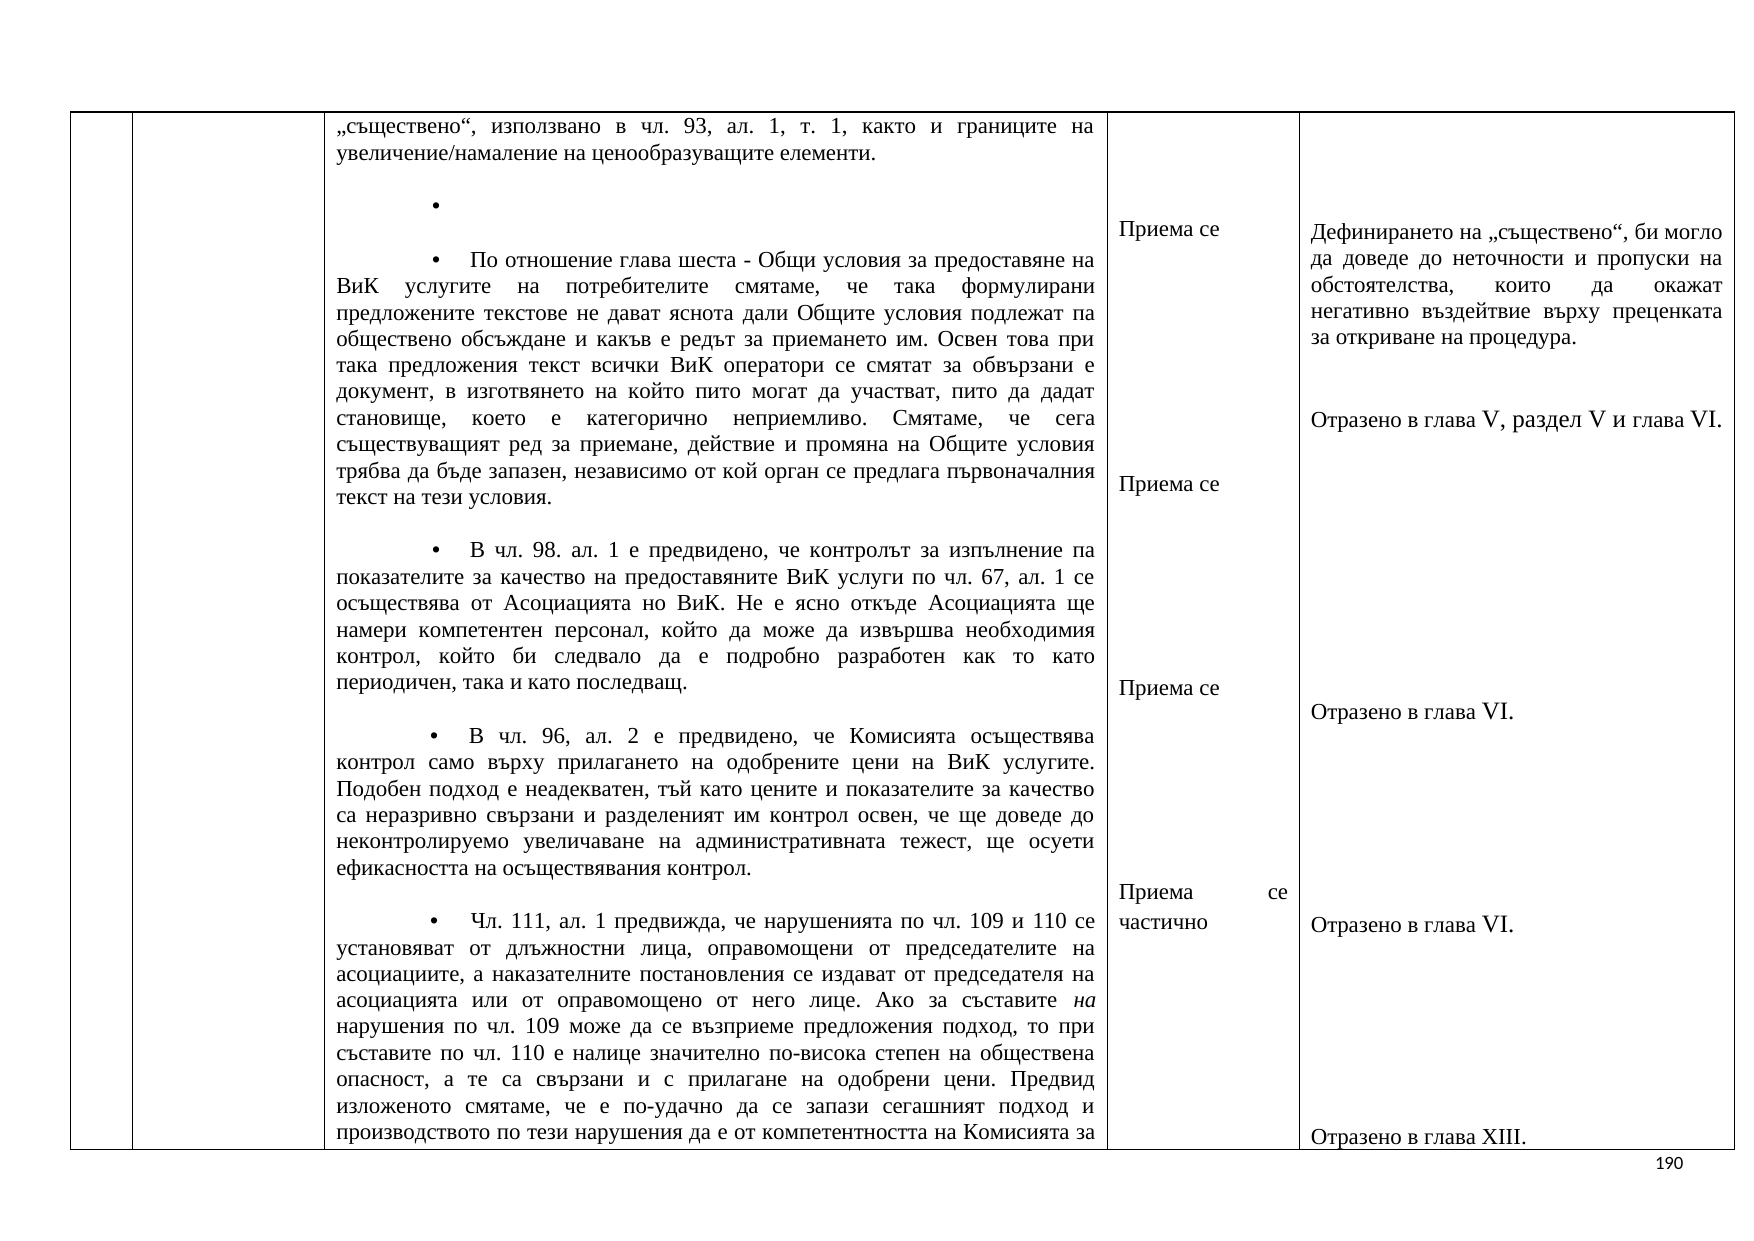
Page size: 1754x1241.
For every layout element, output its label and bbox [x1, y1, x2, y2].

table_cell [1108, 113, 1299, 1149]
table_cell [71, 113, 132, 1149]
table_cell [325, 113, 1107, 1149]
table_cell [133, 113, 324, 1149]
table_cell [1300, 113, 1734, 1149]
